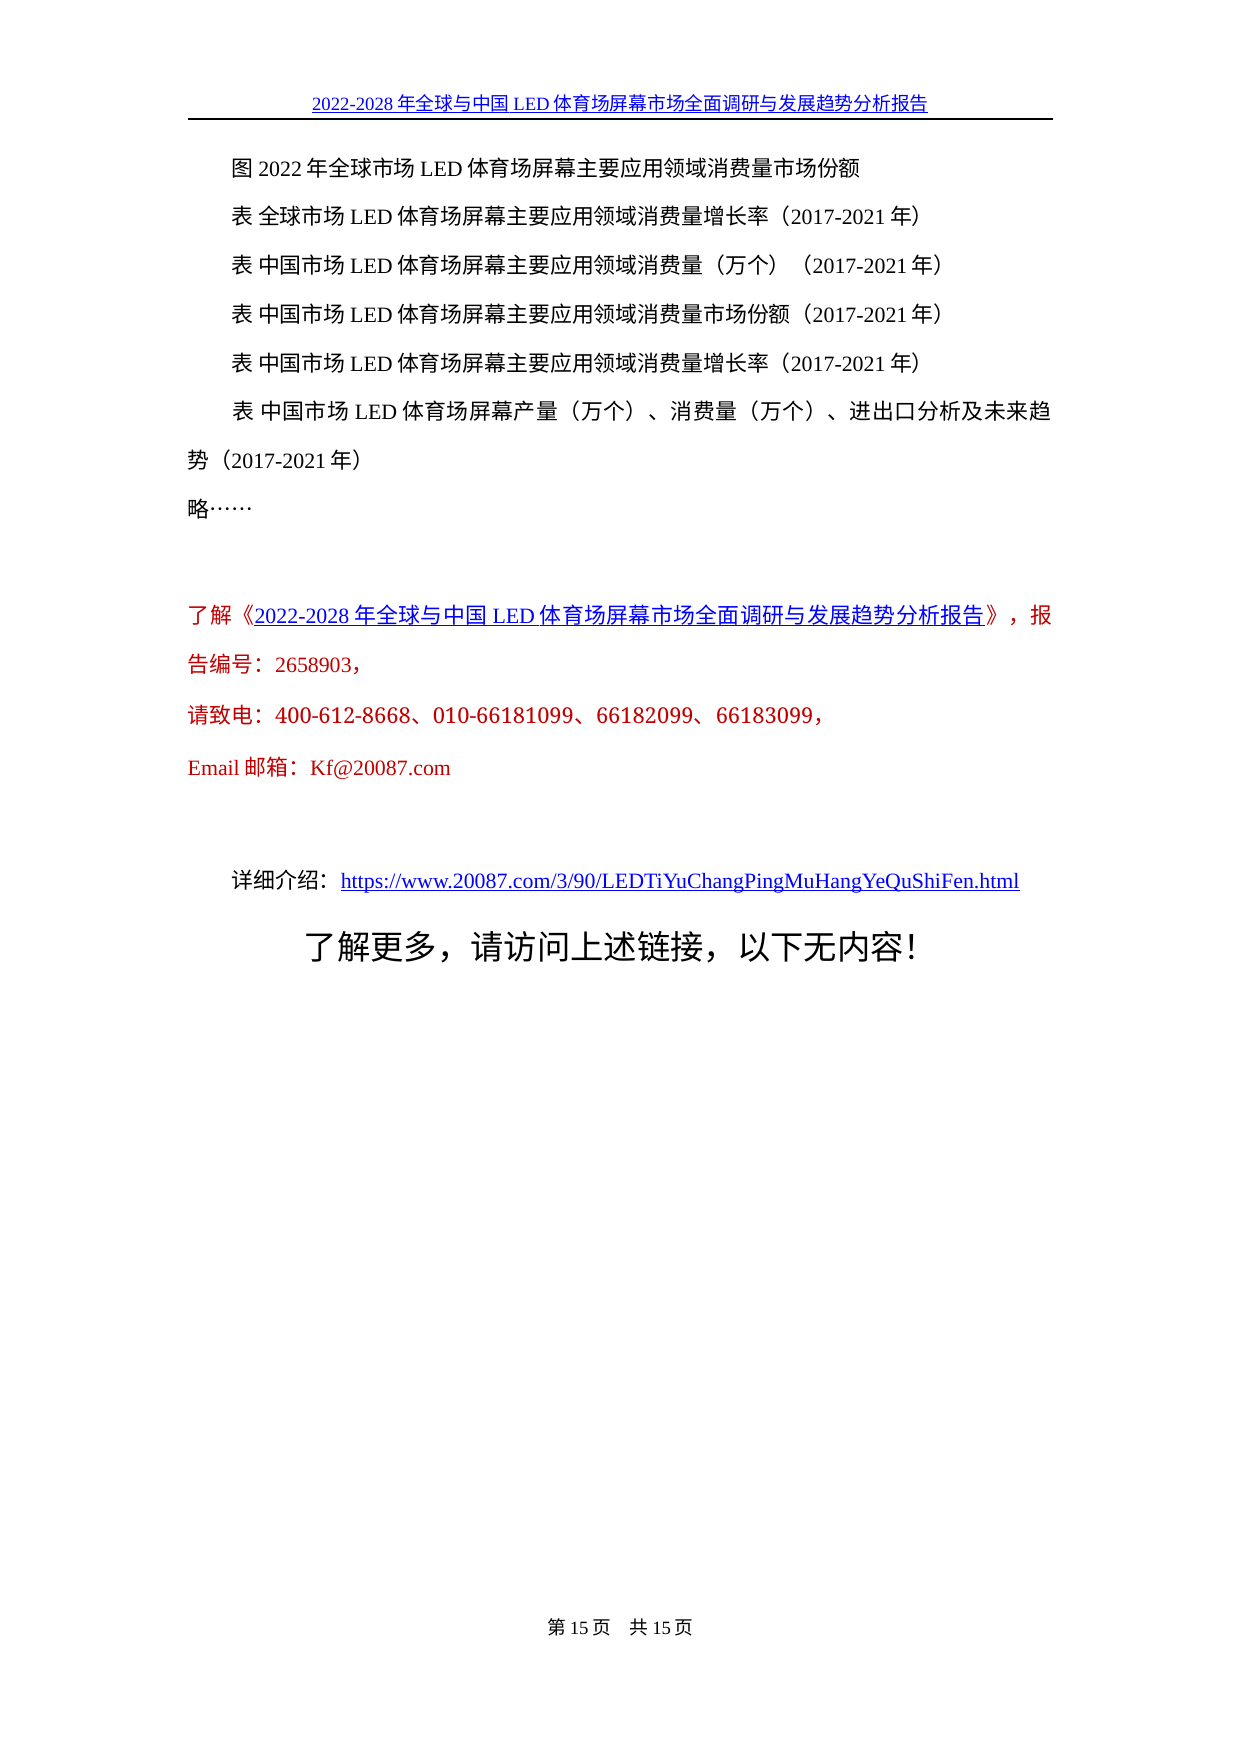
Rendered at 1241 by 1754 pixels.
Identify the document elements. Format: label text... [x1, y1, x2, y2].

title 了解更多，请访问上述链接，以下无内容！ [187, 913, 1053, 978]
text 了解《2022-2028年全球与中国LED体育场屏幕市场全面调研与发展趋势分析报告》，报告编号：2658903， [187, 598, 1053, 679]
text Email邮箱：Kf@20087.com [187, 750, 1053, 782]
text 请致电：400-612-8668、010-66181099、66182099、66183099， [187, 698, 1053, 731]
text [187, 150, 1053, 524]
text 详细介绍：https://www.20087.com/3/90/LEDTiYuChangPingMuHangYeQuShiFen.html [187, 863, 1053, 895]
